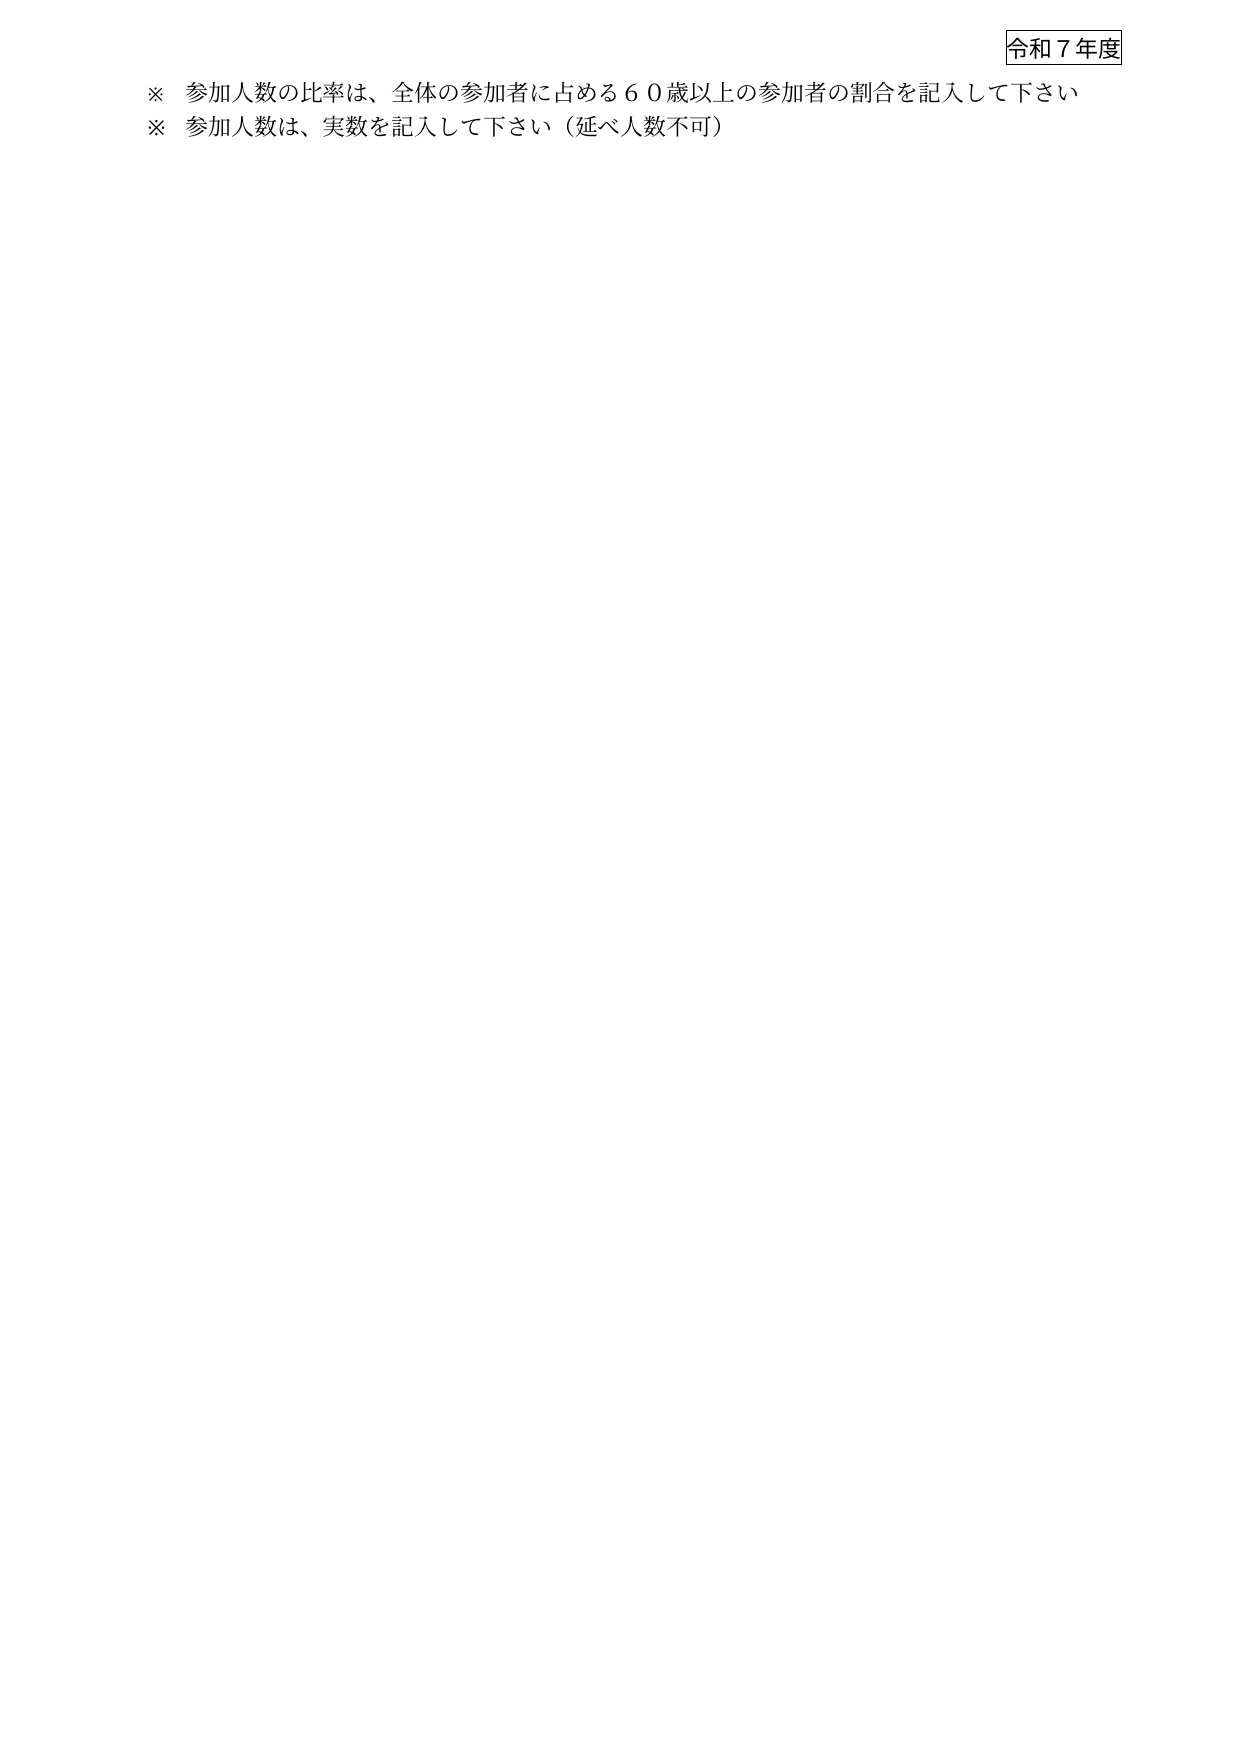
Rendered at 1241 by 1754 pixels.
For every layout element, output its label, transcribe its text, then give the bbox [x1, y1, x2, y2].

list 参加人数は、実数を記入して下さい（延べ人数不可） [148, 109, 1122, 143]
list 参加人数の比率は、全体の参加者に占める６０歳以上の参加者の割合を記入して下さい [148, 74, 1122, 109]
